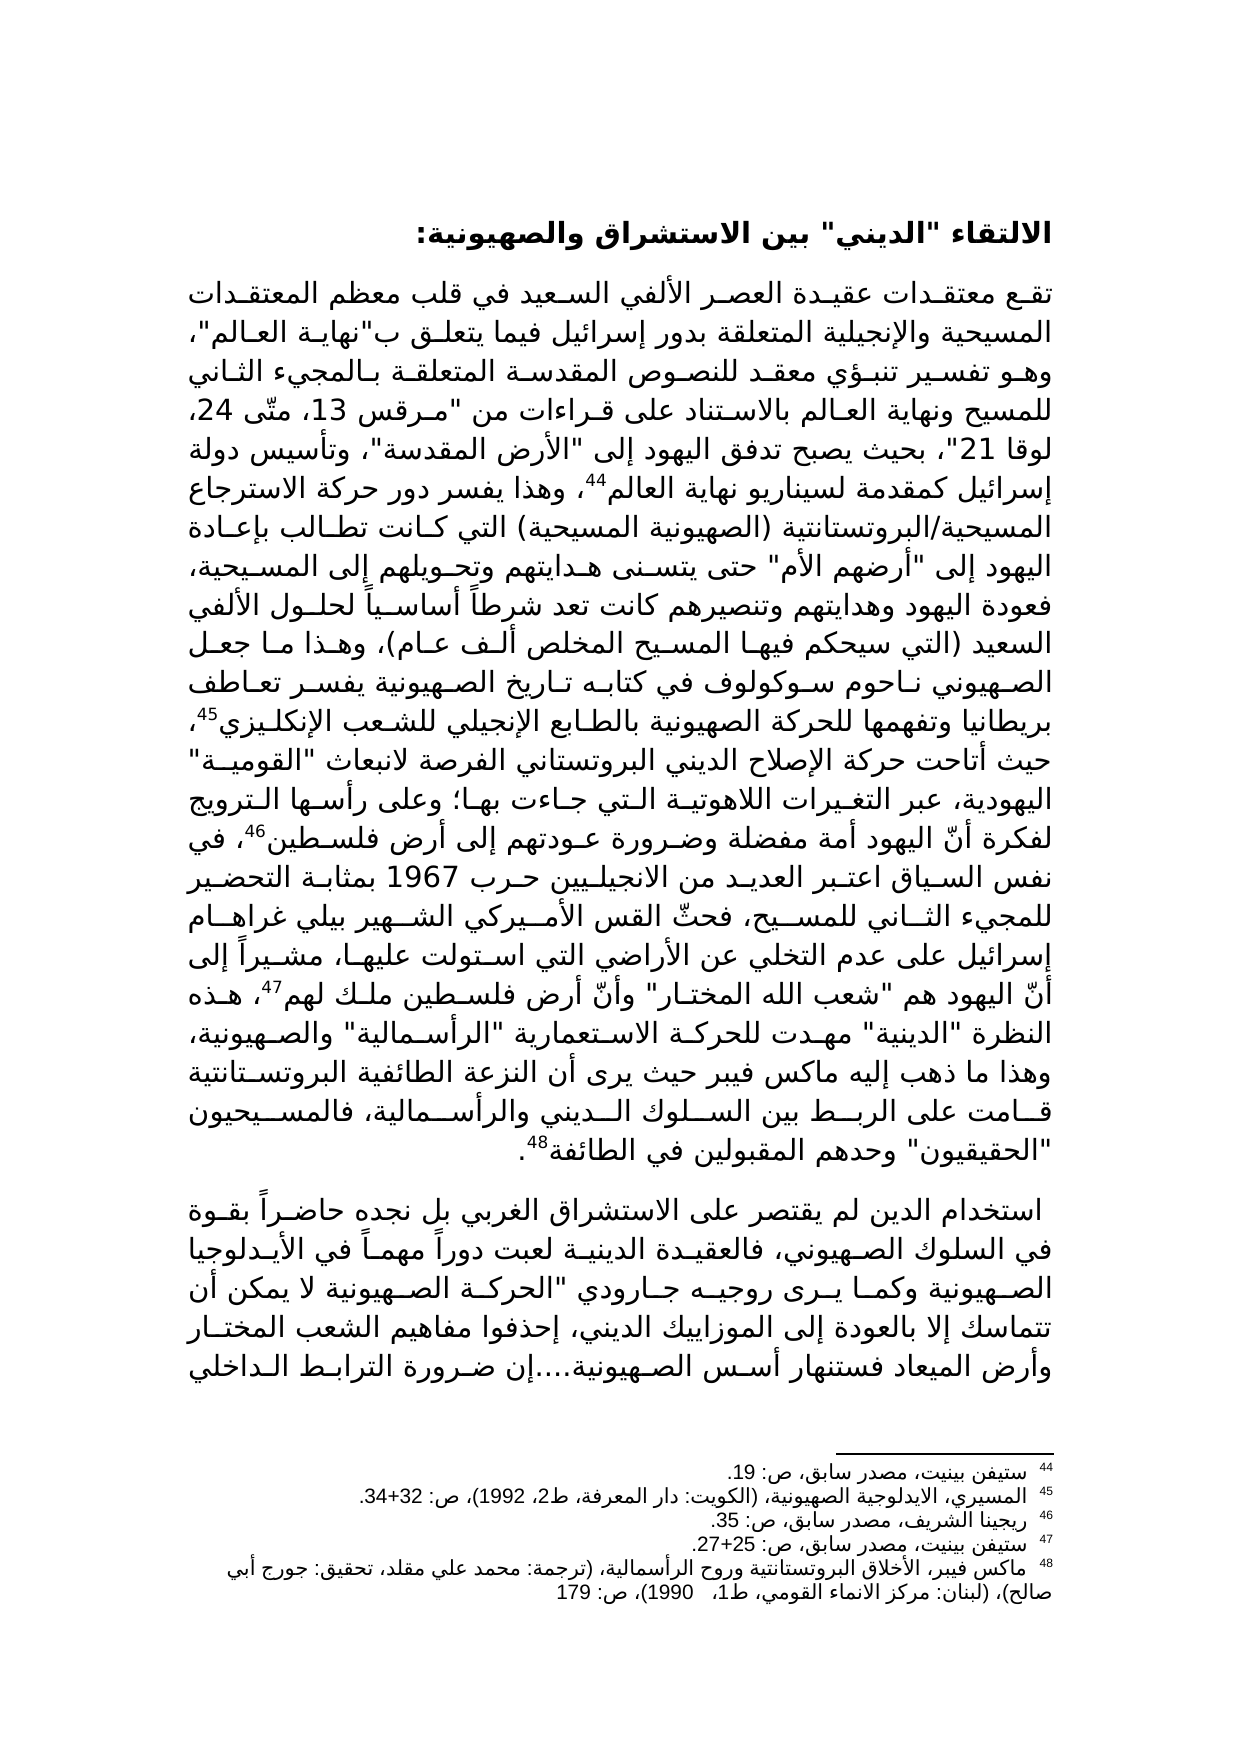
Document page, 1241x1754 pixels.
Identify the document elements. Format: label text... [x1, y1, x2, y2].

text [187, 1193, 1053, 1383]
text تقع معتقدات عقيدة العصر الألفي السعيد في قلب معظم المعتقدات المسيحية والإنجيلية المتعلقة بدور إسرائيل فيما يتعلق ب"نهاية العالم"، وهو تفسير تنبؤي معقد للنصوص المقدسة المتعلقة بالمجيء الثاني للمسيح ونهاية العالم بالاستناد على قراءات من "مرقس 13، متّى 24، لوقا 21"، بحيث يصبح تدفق اليهود إلى "الأرض المقدسة"، وتأسيس دولة إسرائيل كمقدمة لسيناريو نهاية العالم، وهذا يفسر دور حركة الاسترجاع المسيحية/البروتستانتية (الصهيونية المسيحية) التي كانت تطالب بإعادة اليهود إلى "أرضهم الأم" حتى يتسنى هدايتهم وتحويلهم إلى المسيحية، فعودة اليهود وهدايتهم وتنصيرهم كانت تعد شرطاً أساسياً لحلول الألفي السعيد (التي سيحكم فيها المسيح المخلص ألف عام)، وهذا ما جعل الصهيوني ناحوم سوكولوف في كتابه تاريخ الصهيونية يفسر تعاطف بريطانيا وتفهمها للحركة الصهيونية بالطابع الإنجيلي للشعب الإنكليزي، حيث أتاحت حركة الإصلاح الديني البروتستاني الفرصة لانبعاث "القومية" اليهودية، عبر التغيرات اللاهوتية التي جاءت بها؛ وعلى رأسها الترويج لفكرة أنّ اليهود أمة مفضلة وضرورة عودتهم إلى أرض فلسطين، في نفس السياق اعتبر العديد من الانجيليين حرب 1967 بمثابة التحضير للمجيء الثاني للمسيح، فحثّ القس الأميركي الشهير بيلي غراهام إسرائيل على عدم التخلي عن الأراضي التي استولت عليها، مشيراً إلى أنّ اليهود هم "شعب الله المختار" وأنّ أرض فلسطين ملك لهم، هذه النظرة "الدينية" مهدت للحركة الاستعمارية "الرأسمالية" والصهيونية، وهذا ما ذهب إليه ماكس فيبر حيث يرى أن النزعة الطائفية البروتستانتية قامت على الربط بين السلوك الديني والرأسمالية، فالمسيحيون "الحقيقيون" وحدهم المقبولين في الطائفة. [187, 276, 1053, 1167]
text الالتقاء "الديني" بين الاستشراق والصهيونية: [187, 216, 1053, 250]
